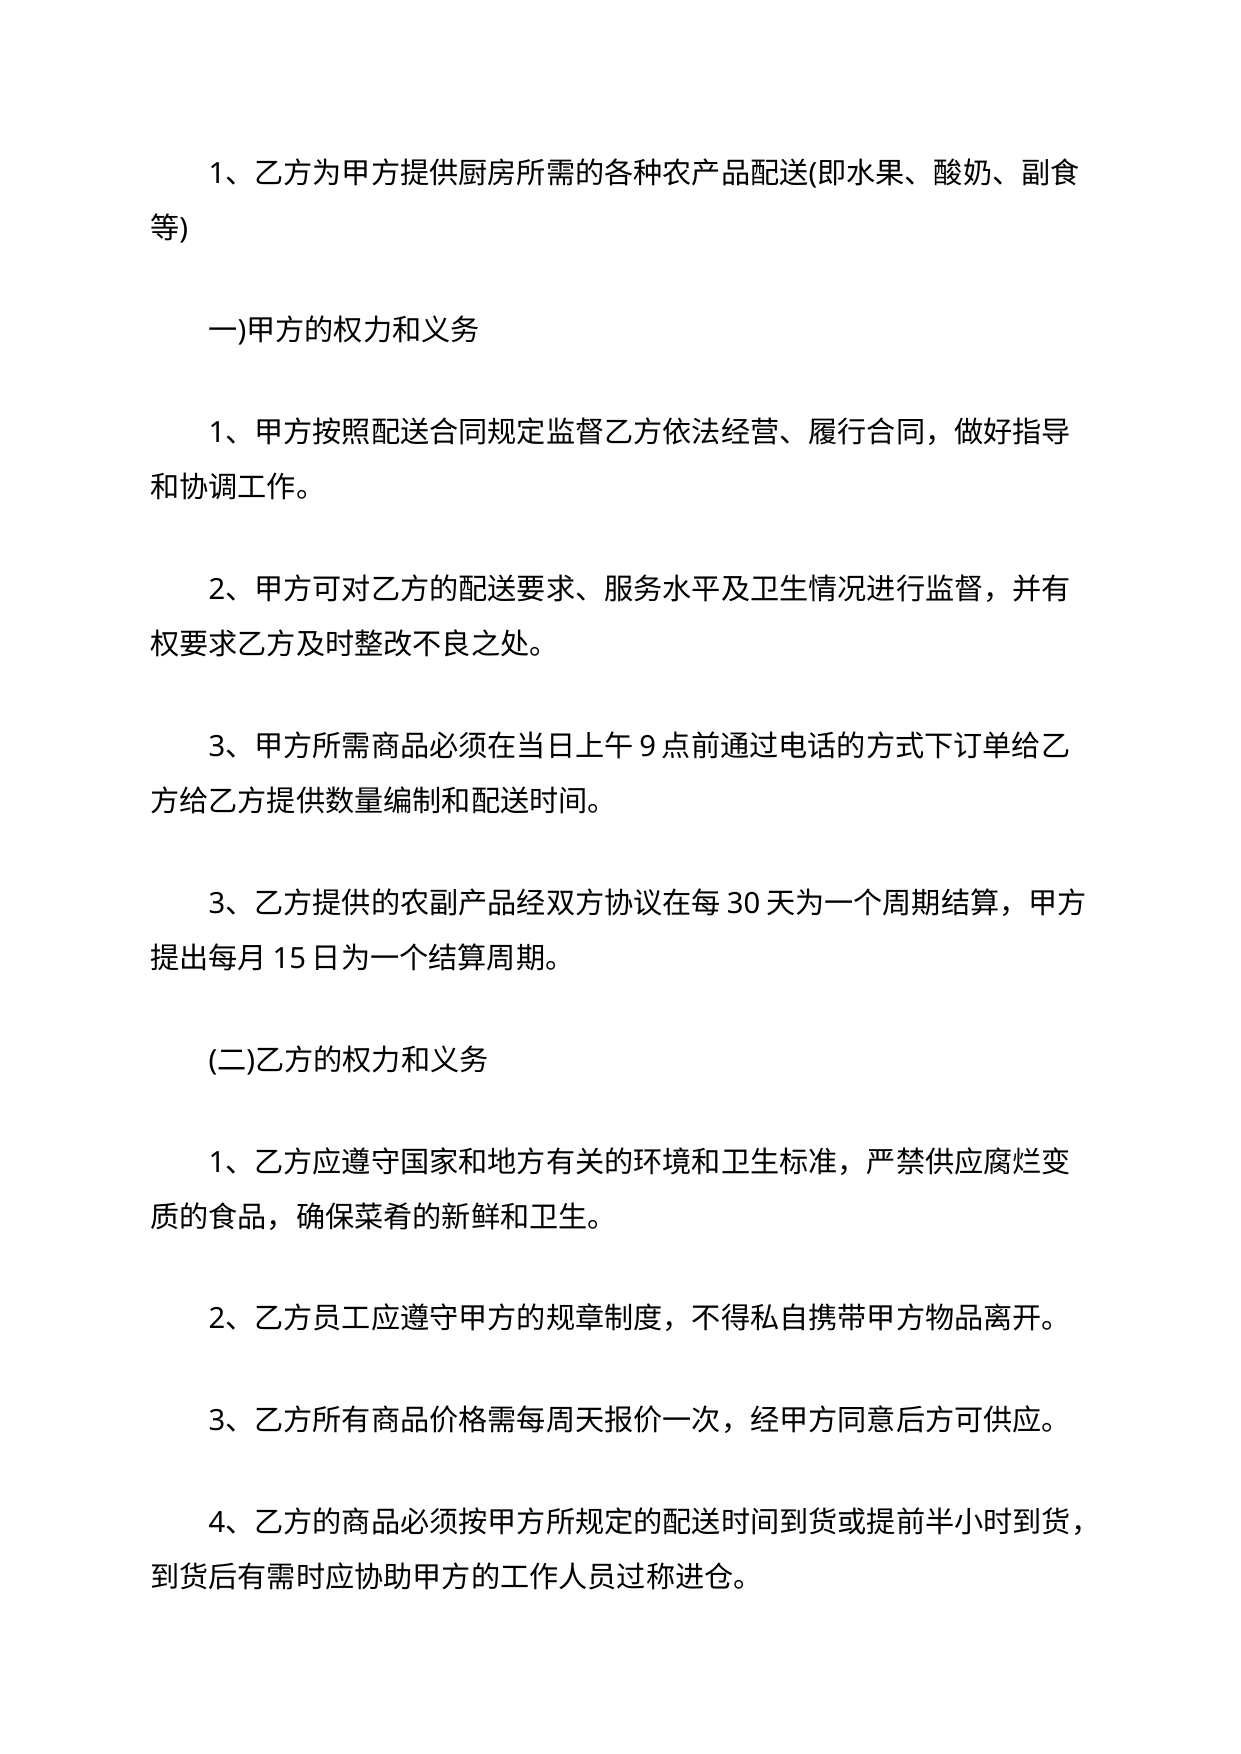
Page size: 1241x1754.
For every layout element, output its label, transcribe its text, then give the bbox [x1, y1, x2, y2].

text 3、乙方所有商品价格需每周天报价一次，经甲方同意后方可供应。 [150, 1397, 1090, 1439]
text 1、乙方为甲方提供厨房所需的各种农产品配送(即水果、酸奶、副食等) [150, 150, 1090, 247]
text 2、乙方员工应遵守甲方的规章制度，不得私自携带甲方物品离开。 [150, 1295, 1090, 1337]
text 一)甲方的权力和义务 [150, 307, 1090, 349]
text 4、乙方的商品必须按甲方所规定的配送时间到货或提前半小时到货，到货后有需时应协助甲方的工作人员过称进仓。 [150, 1499, 1090, 1596]
text 1、乙方应遵守国家和地方有关的环境和卫生标准，严禁供应腐烂变质的食品，确保菜肴的新鲜和卫生。 [150, 1138, 1090, 1236]
text 1、甲方按照配送合同规定监督乙方依法经营、履行合同，做好指导和协调工作。 [150, 409, 1090, 506]
text 2、甲方可对乙方的配送要求、服务水平及卫生情况进行监督，并有权要求乙方及时整改不良之处。 [150, 566, 1090, 663]
text (二)乙方的权力和义务 [150, 1036, 1090, 1079]
text 3、乙方提供的农副产品经双方协议在每30天为一个周期结算，甲方提出每月15日为一个结算周期。 [150, 879, 1090, 977]
text 3、甲方所需商品必须在当日上午9点前通过电话的方式下订单给乙方给乙方提供数量编制和配送时间。 [150, 722, 1090, 820]
